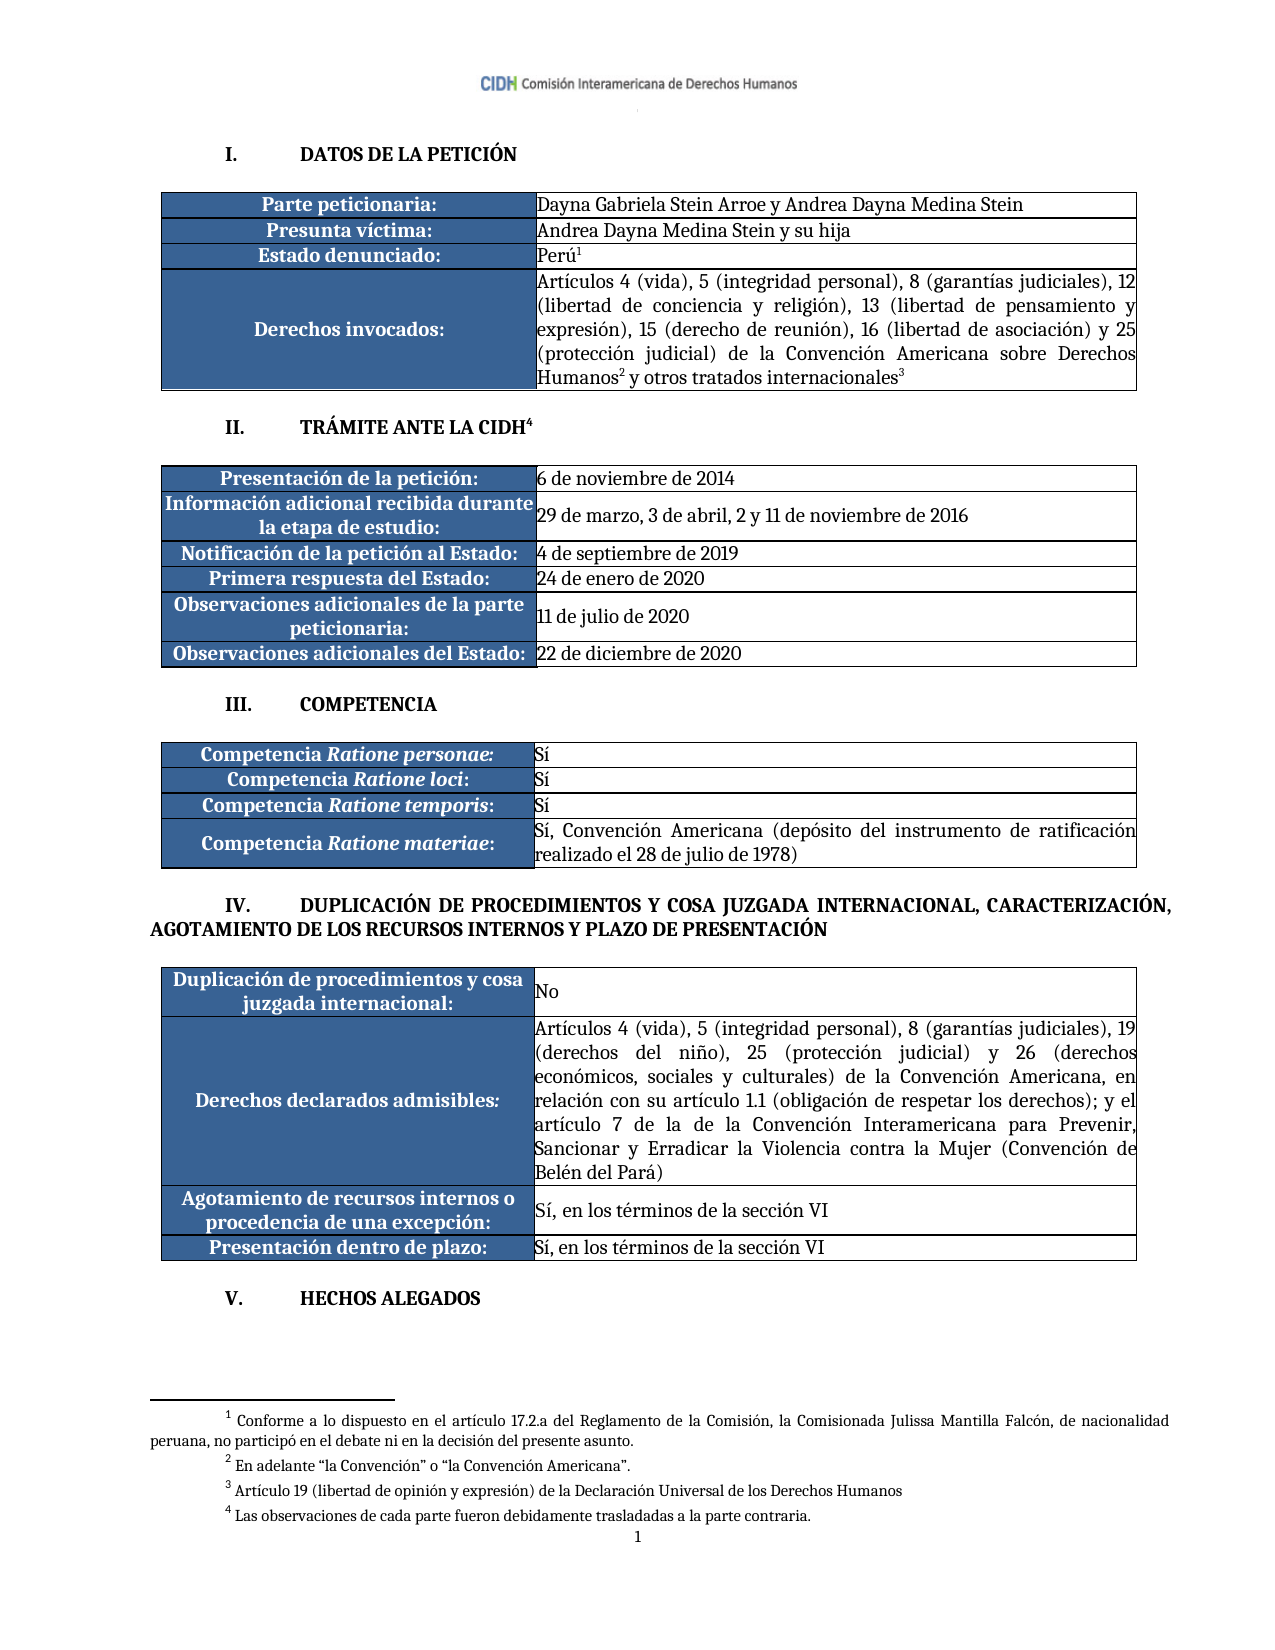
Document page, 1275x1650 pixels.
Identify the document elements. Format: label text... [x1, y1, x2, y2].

table_header Parte peticionaria: [162, 193, 536, 217]
table_header Sí [535, 743, 1136, 767]
table_header Dayna Gabriela Stein Arroe y Andrea Dayna Medina Stein [537, 193, 1136, 217]
table_header No [535, 968, 1136, 1016]
table_cell Perú [537, 244, 1136, 268]
table_cell : [162, 219, 536, 243]
text V. HECHOS ALEGADOS [150, 1286, 1125, 1310]
table_cell Competencia Ratione temporis: [162, 794, 534, 818]
text I. DATOS DE LA PETICIÓN [150, 143, 1125, 167]
table_cell Información adicional recibida durante la etapa de estudio: [162, 492, 536, 540]
text II. TRÁMITE ANTE LA CIDH [150, 416, 1125, 440]
table_cell 4 de septiembre de 2019 [537, 542, 1136, 566]
table_cell 22 de diciembre de 2020 [537, 642, 1136, 666]
table_header Presentación de la petición: [162, 467, 536, 491]
table_cell Sí, Convención Americana (depósito del instrumento de ratificación realizado el 28 de julio de 1978) [535, 819, 1136, 867]
table_cell Sí [535, 794, 1136, 818]
table_cell Notificación de la petición al Estado: [162, 542, 536, 566]
table_header Duplicación de procedimientos y cosa juzgada internacional: [162, 968, 534, 1016]
table_cell Artículos 4 (vida), 5 (integridad personal), 8 (garantías judiciales), 12 (libertad de conciencia y religión), 13 (libertad de pensamiento y expresión), 15 (derecho de reunión), 16 (libertad de asociación) y 25 (protección judicial) de la Convención Americana sobre Derechos Humanos y otros tratados internacionales [537, 270, 1136, 389]
text III. COMPETENCIA [150, 693, 1125, 717]
table_cell Competencia Ratione loci: [162, 768, 534, 792]
table_cell Observaciones adicionales del Estado: [162, 642, 536, 666]
table_header Competencia Ratione personae: [162, 743, 534, 767]
table_cell Sí, en los términos de la sección VI [535, 1186, 1136, 1234]
table_cell 29 de marzo, 3 de abril, 2 y 11 de noviembre de 2016 [537, 492, 1136, 540]
table_cell Estado denunciado: [162, 244, 536, 268]
table_header 6 de noviembre de 2014 [537, 466, 1136, 491]
table_cell 11 de julio de 2020 [537, 593, 1136, 641]
table_cell Agotamiento de recursos internos o procedencia de una excepción: [162, 1186, 534, 1234]
table_cell Observaciones adicionales de la parte peticionaria: [162, 593, 536, 641]
table_cell 24 de enero de 2020 [537, 567, 1136, 591]
text IV. DUPLICACIÓN DE PROCEDIMIENTOS Y COSA JUZGADA INTERNACIONAL, CARACTERIZACIÓN, AGOTAMIENTO DE LOS RECURSOS INTERNOS Y PLAZO DE PRESENTACIÓN [150, 894, 1172, 942]
table_cell Derechos invocados: [162, 270, 536, 389]
table_cell Andrea Dayna Medina Stein y su hija [537, 219, 1136, 243]
table_cell Sí, en los términos de la sección VI [535, 1236, 1136, 1260]
table_cell Presentación dentro de plazo: [162, 1236, 534, 1260]
table_cell Sí [535, 768, 1136, 792]
table_cell Primera respuesta del Estado: [162, 567, 536, 591]
table_cell Artículos 4 (vida), 5 (integridad personal), 8 (garantías judiciales), 19 (derechos del niño), 25 (protección judicial) y 26 (derechos económicos, sociales y culturales) de la Convención Americana, en relación con su artículo 1.1 (obligación de respetar los derechos); y el artículo 7 de la de la Convención Interamericana para Prevenir, Sancionar y Erradicar la Violencia contra la Mujer (Convención de Belén del Pará) [535, 1017, 1136, 1185]
picture [475, 75, 800, 93]
table_cell Competencia Ratione materiae: [162, 819, 534, 867]
table_cell Derechos declarados admisibles: [162, 1017, 534, 1185]
